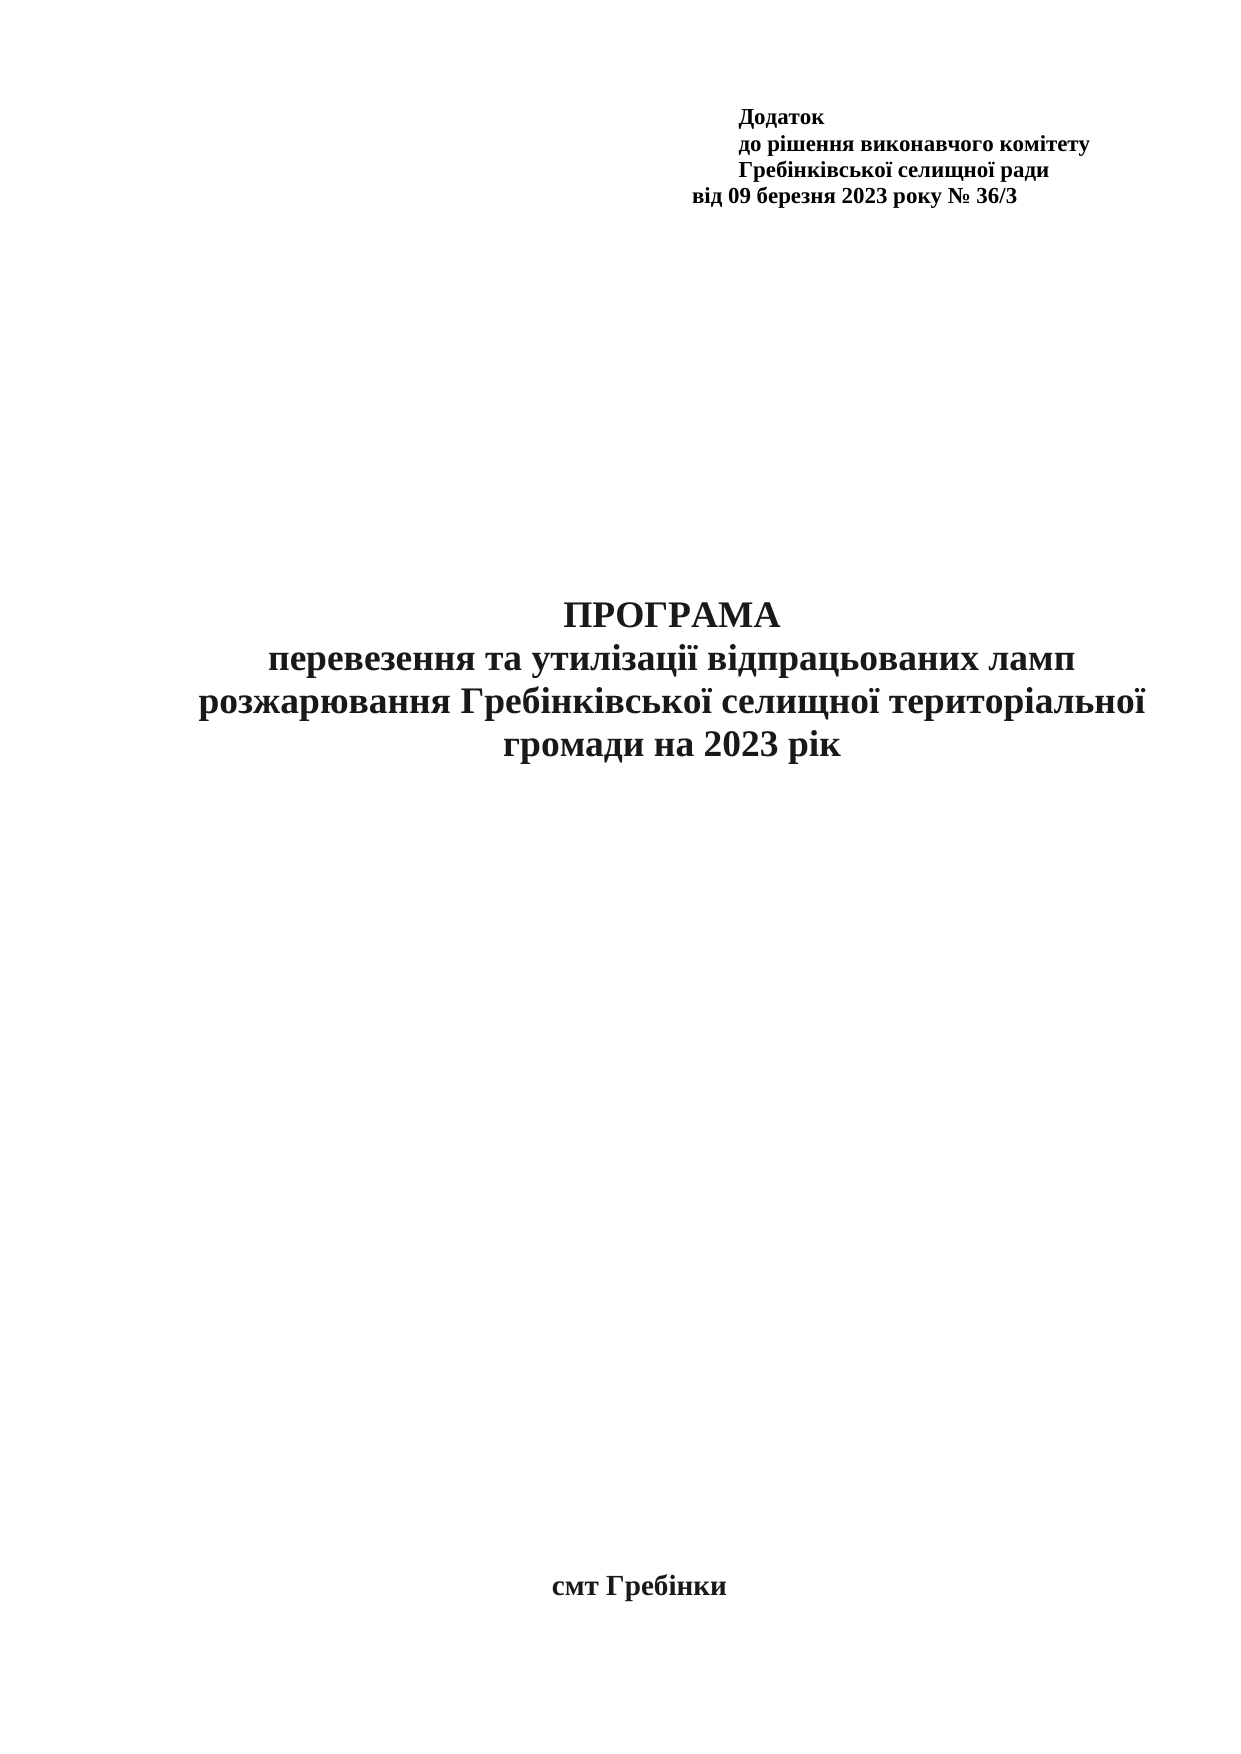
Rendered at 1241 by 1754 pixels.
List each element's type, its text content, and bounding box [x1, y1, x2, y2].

text від 09 березня 2023 року № 36/3 [177, 182, 1167, 209]
text перевезення та утилізації відпрацьованих ламп розжарювання Гребінківської селищної територіальної громади на 2023 рік [177, 635, 1167, 765]
text до рішення виконавчого комітету [738, 130, 1167, 156]
text ПРОГРАМА [177, 592, 1167, 635]
text смт Гребінки [112, 1568, 1167, 1602]
text Додаток [738, 103, 1167, 130]
text Гребінківської селищної ради [738, 156, 1167, 182]
